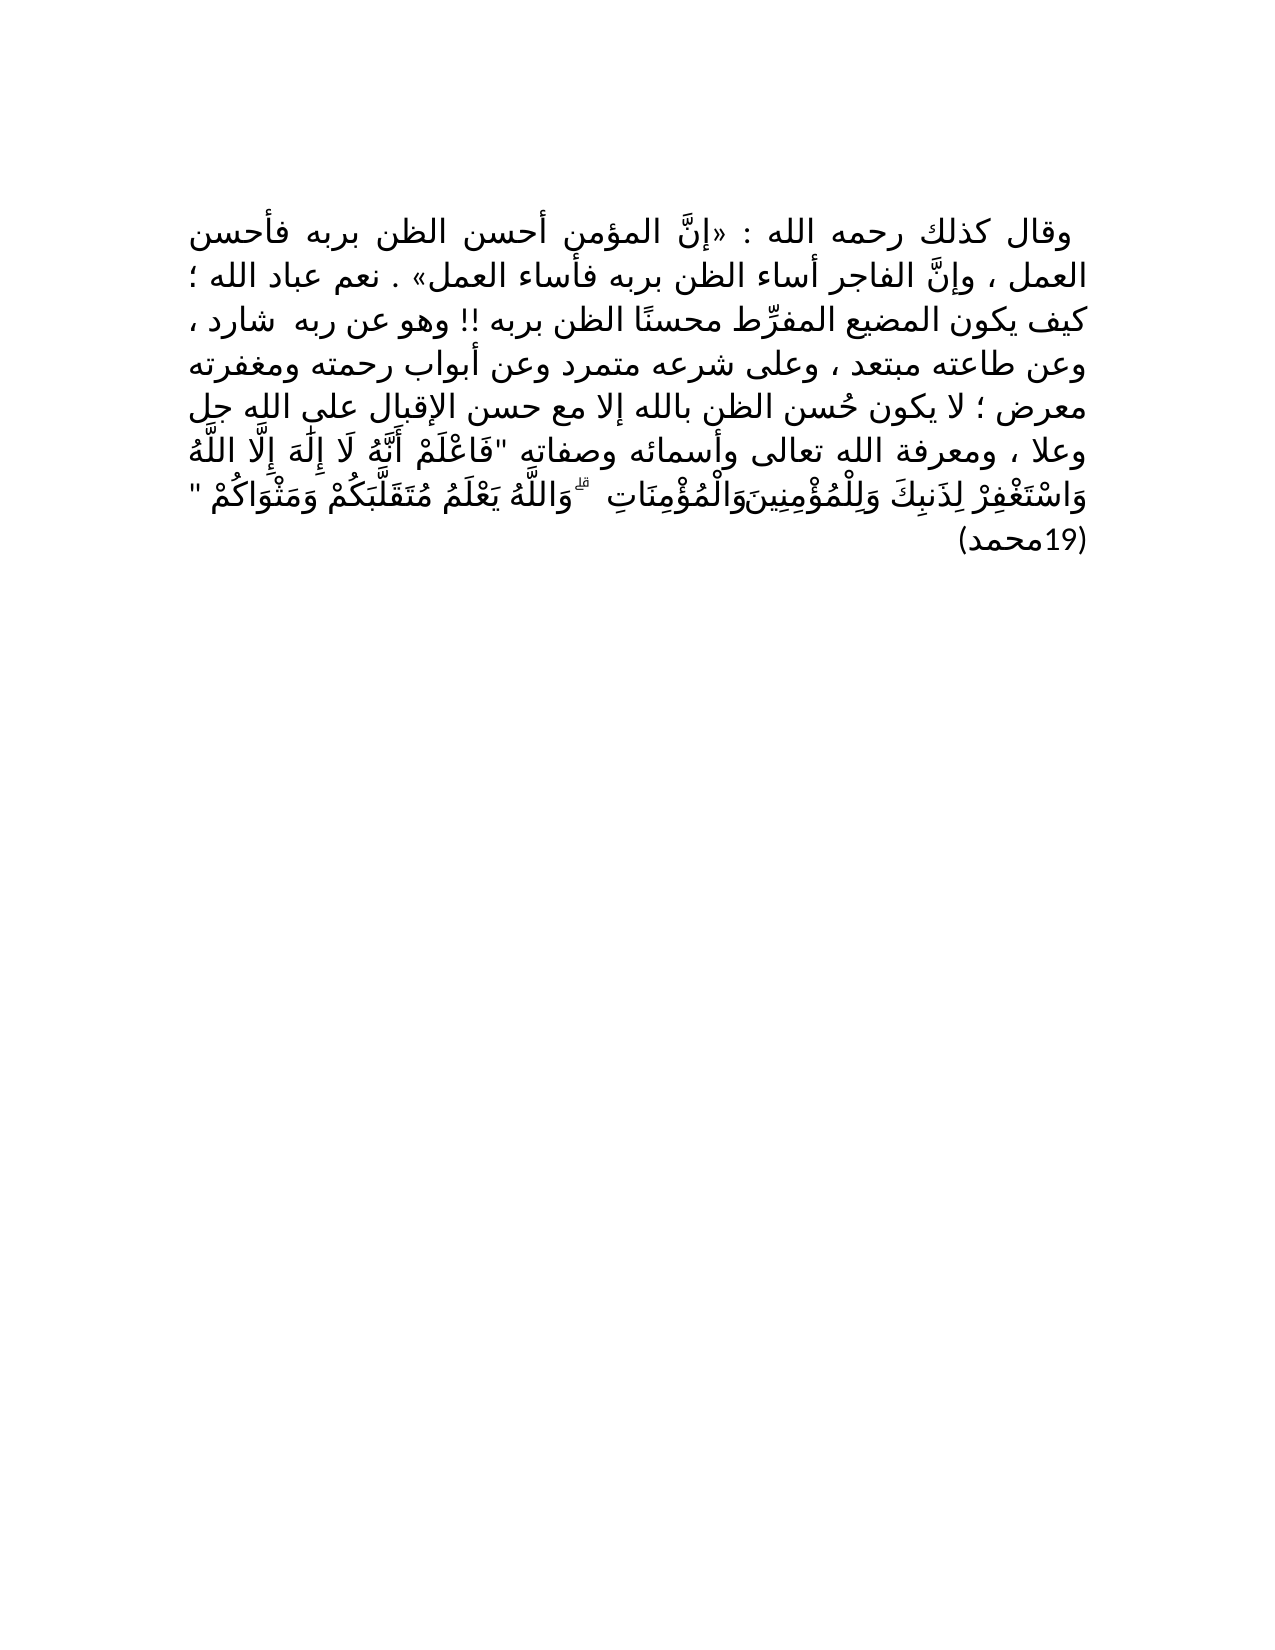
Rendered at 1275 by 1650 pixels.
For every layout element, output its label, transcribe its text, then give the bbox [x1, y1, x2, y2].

text وقال كذلك رحمه الله : «إنَّ المؤمن أحسن الظن بربه فأحسن العمل ، وإنَّ الفاجر أساء الظن بربه فأساء العمل» . نعم عباد الله ؛ كيف يكون المضيع المفرِّط محسنًا الظن بربه !! وهو عن ربه شارد ، وعن طاعته مبتعد ، وعلى شرعه متمرد وعن أبواب رحمته ومغفرته معرض ؛ لا يكون حُسن الظن بالله إلا مع حسن الإقبال على الله جل وعلا ، ومعرفة الله تعالى وأسمائه وصفاته "فَاعْلَمْ أَنَّهُ لَا إِلَٰهَ إِلَّا اللَّهُ وَاسْتَغْفِرْ لِذَنبِكَ وَلِلْمُؤْمِنِينَ وَالْمُؤْمِنَاتِ ۗ وَاللَّهُ يَعْلَمُ مُتَقَلَّبَكُمْ وَمَثْوَاكُمْ " (19محمد) [187, 211, 1087, 559]
